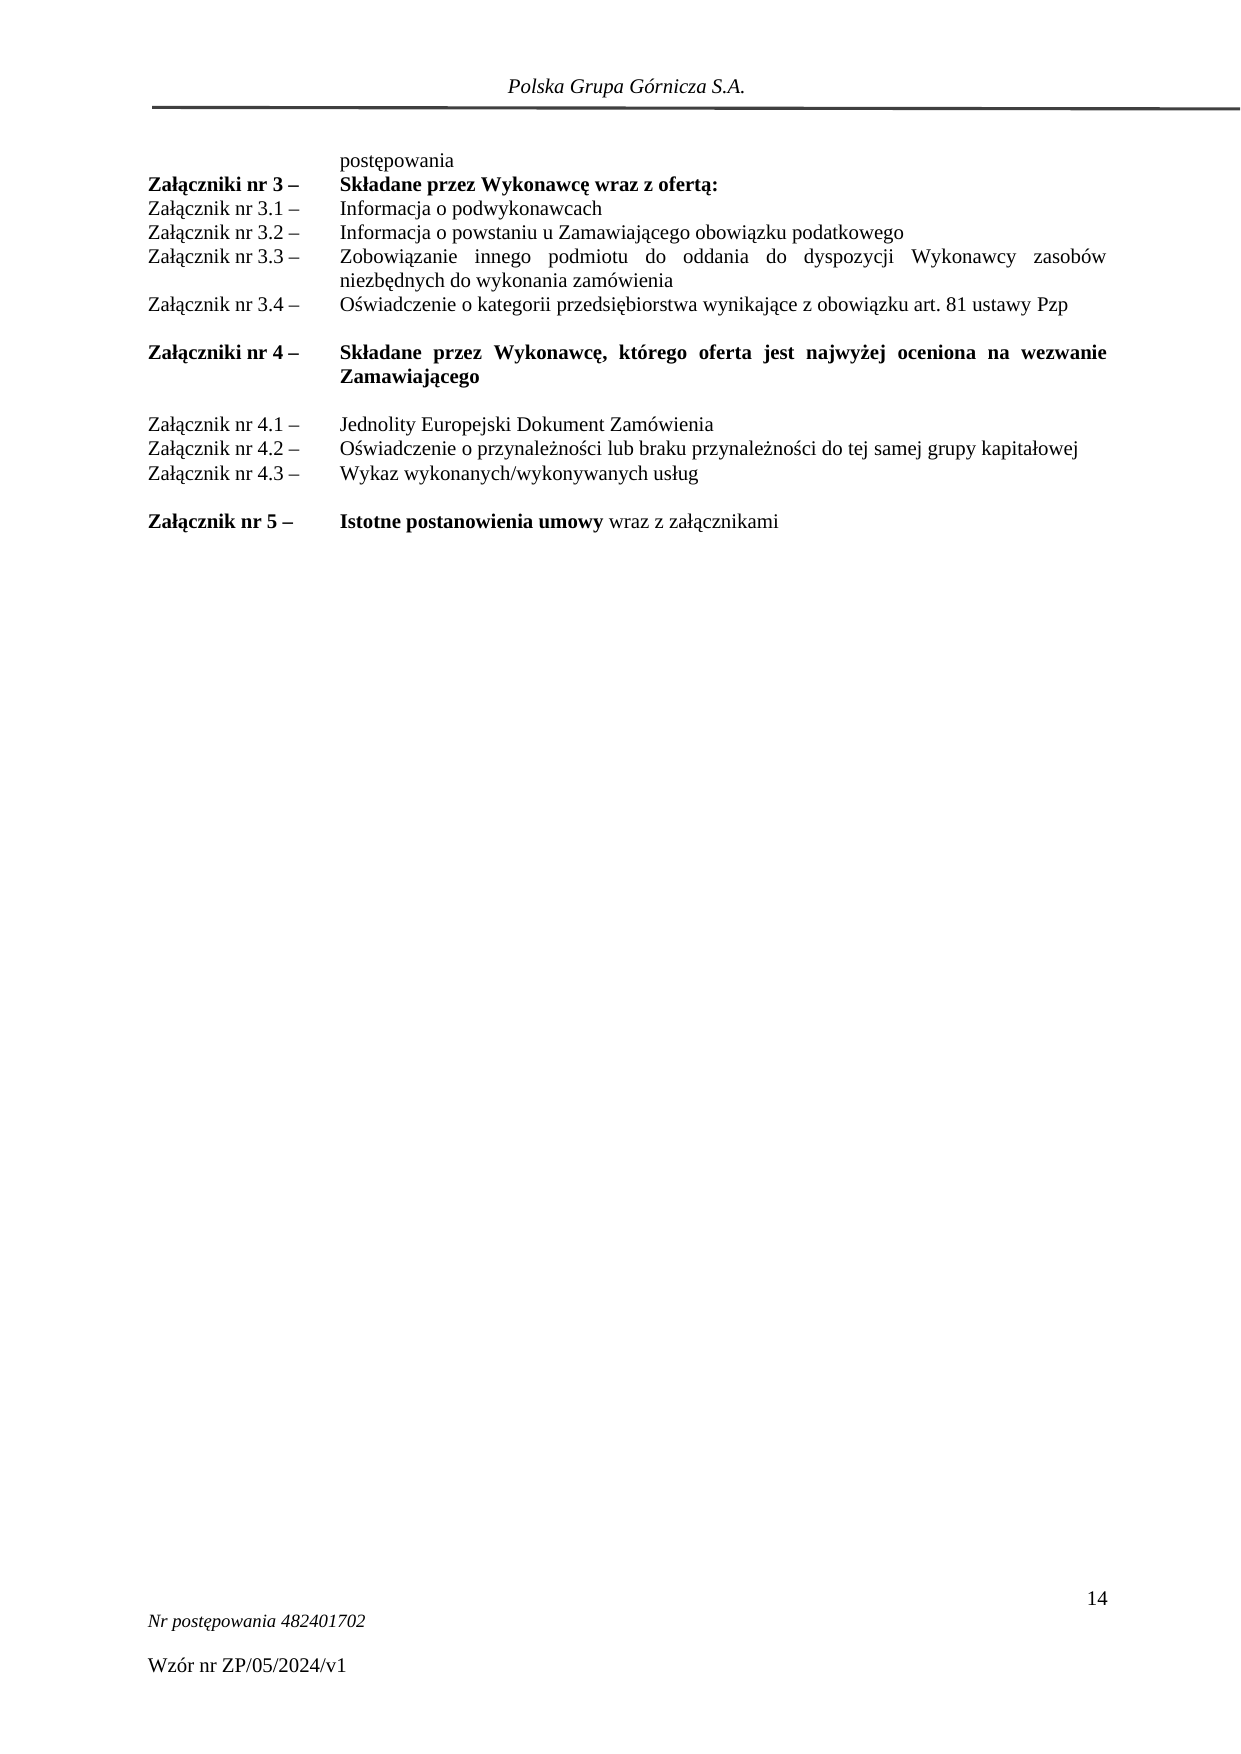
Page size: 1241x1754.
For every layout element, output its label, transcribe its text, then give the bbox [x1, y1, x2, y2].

text Załącznik nr 3.4 – Oświadczenie o kategorii przedsiębiorstwa wynikające z obowiązku art. 81 ustawy Pzp [148, 292, 1107, 316]
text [148, 148, 1107, 172]
text Załączniki nr 4 – Składane przez Wykonawcę, którego oferta jest najwyżej oceniona na wezwanie Zamawiającego [148, 340, 1107, 388]
text Załącznik nr 5 – Istotne postanowienia umowy wraz z załącznikami [148, 508, 1107, 533]
text Załącznik nr 3.3 – Zobowiązanie innego podmiotu do oddania do dyspozycji Wykonawcy zasobów niezbędnych do wykonania zamówienia [148, 244, 1107, 292]
text Załącznik nr 3.2 – Informacja o powstaniu u Zamawiającego obowiązku podatkowego [148, 220, 1107, 244]
text Załącznik nr 4.2 – Oświadczenie o przynależności lub braku przynależności do tej samej grupy kapitałowej [148, 436, 1107, 460]
text Załącznik nr 3.1 – Informacja o podwykonawcach [148, 196, 1107, 220]
text Załączniki nr 3 – Składane przez Wykonawcę wraz z ofertą: [148, 172, 1107, 196]
text Załącznik nr 4.1 – Jednolity Europejski Dokument Zamówienia [148, 412, 1107, 436]
text Załącznik nr 4.3 – Wykaz wykonanych/wykonywanych usług [148, 460, 1107, 484]
